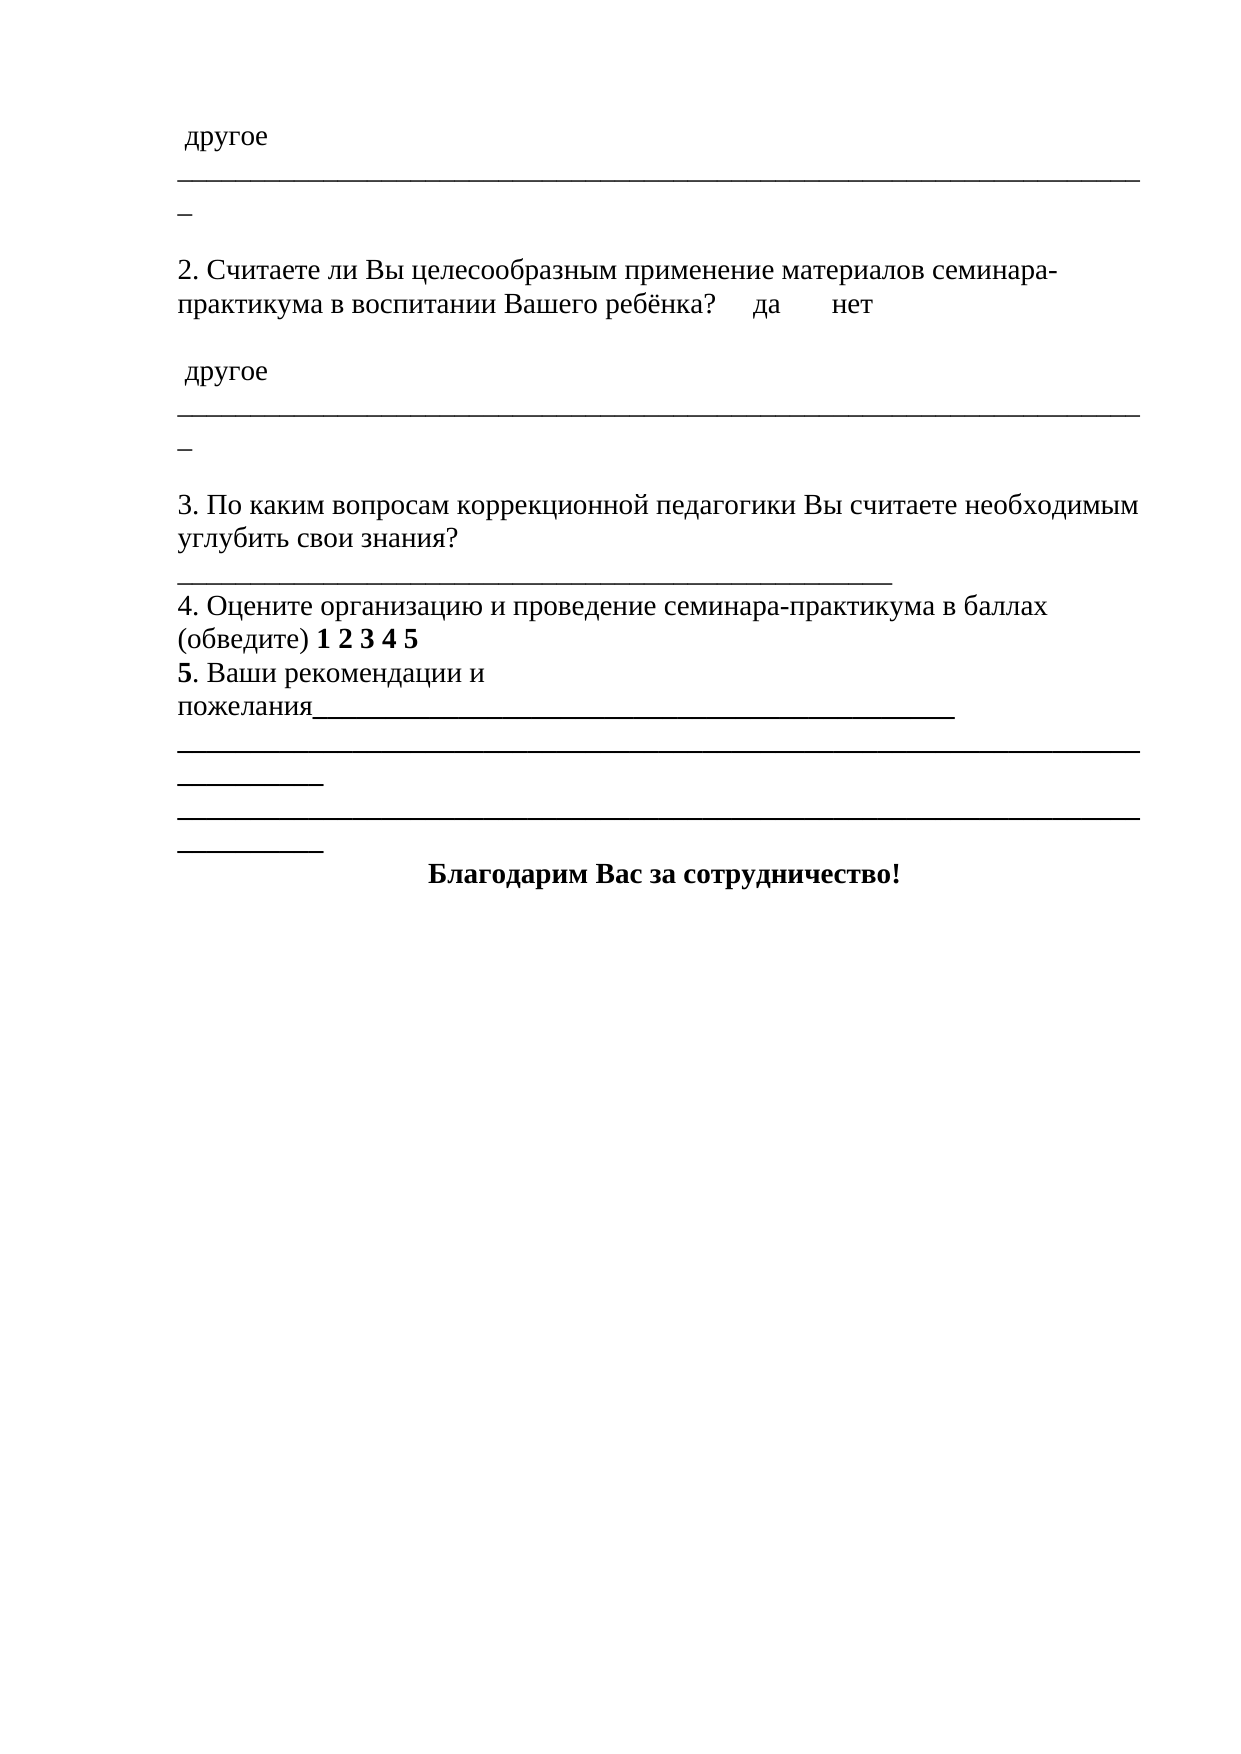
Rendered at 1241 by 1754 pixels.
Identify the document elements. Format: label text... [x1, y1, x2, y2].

text 4. Оцените организацию и проведение семинара-практикума в баллах (обведите) 1 2 3 4 5 [177, 588, 1152, 655]
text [177, 118, 1152, 588]
text ____________________________________________________________________________ [177, 789, 1152, 856]
text ____________________________________________________________________________ [177, 722, 1152, 789]
text Благодарим Вас за сотрудничество! [177, 856, 1152, 889]
text 5. Ваши рекомендации и пожелания____________________________________________ [177, 655, 1152, 722]
